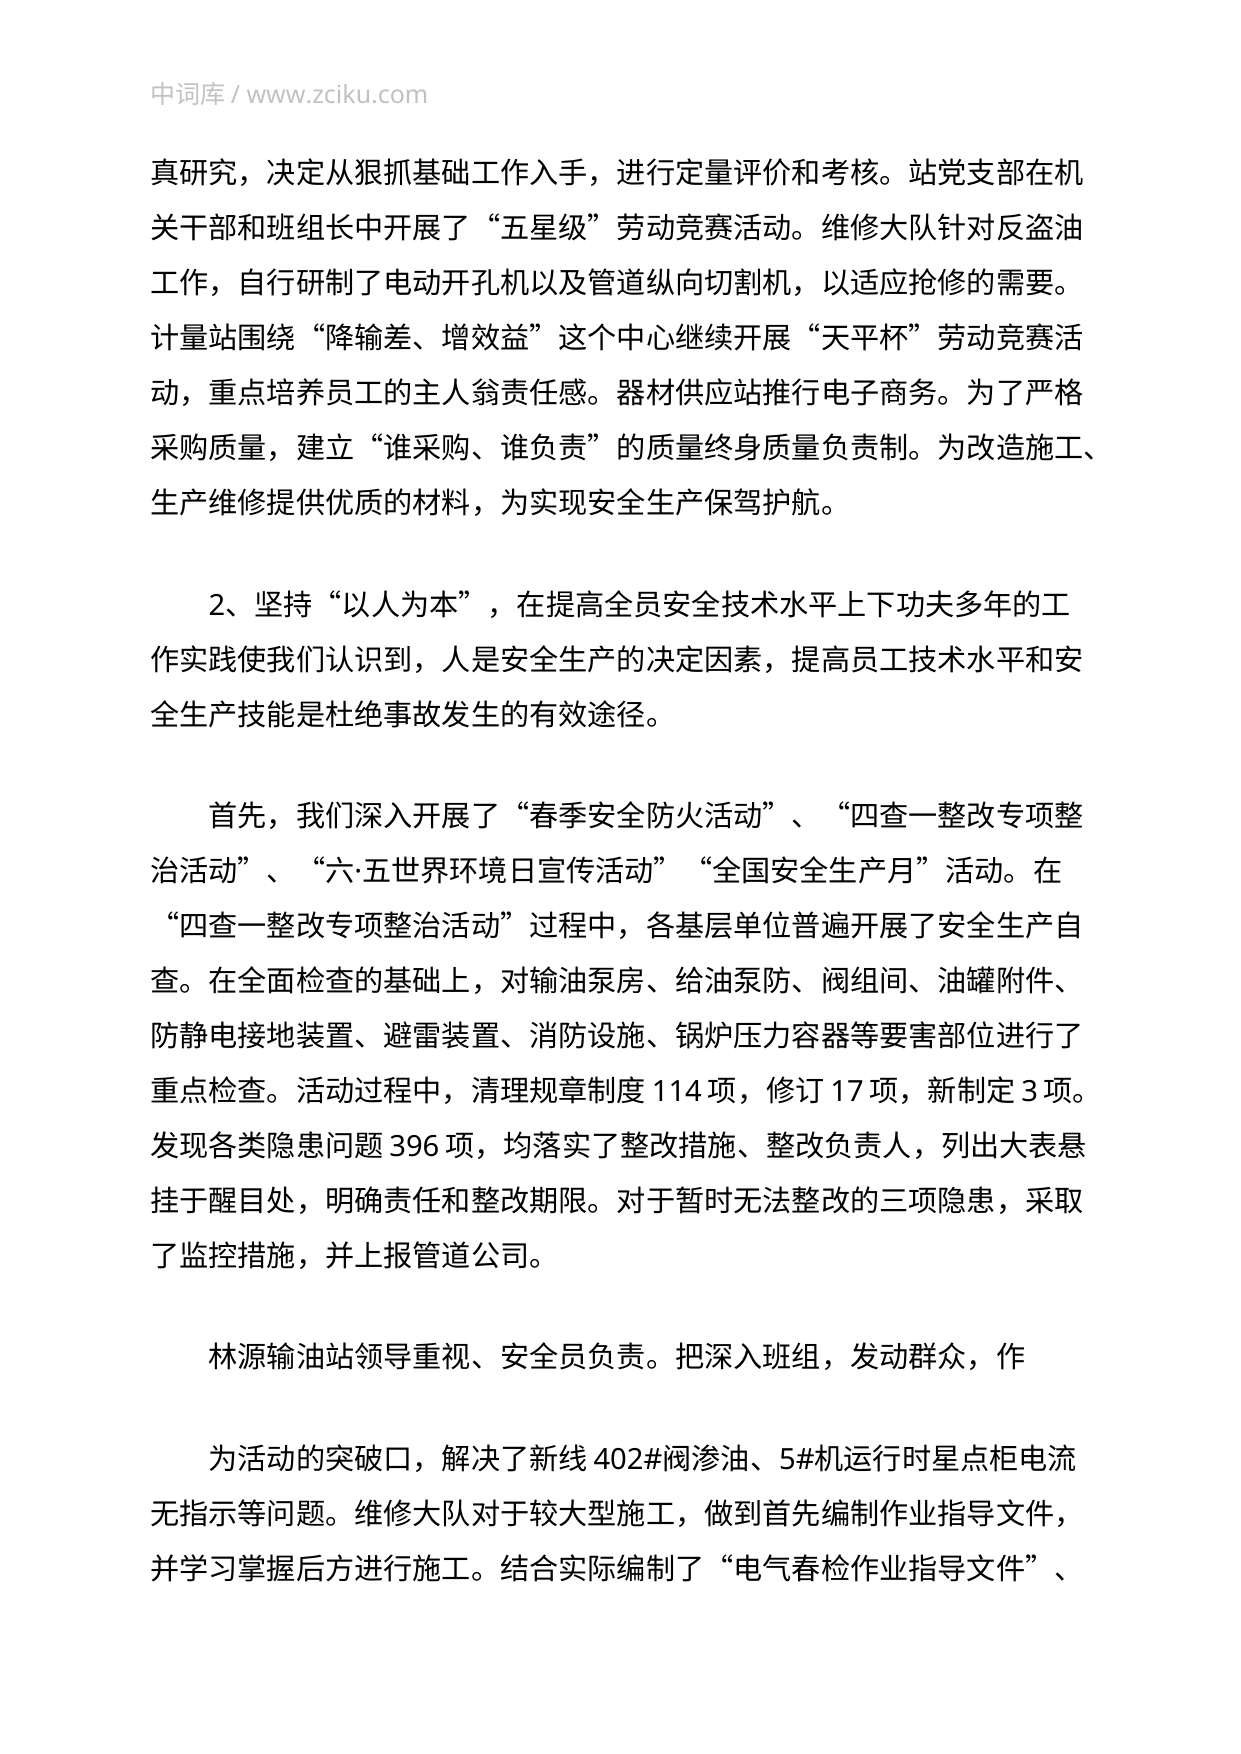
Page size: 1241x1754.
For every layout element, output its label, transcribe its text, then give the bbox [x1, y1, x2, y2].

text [150, 1436, 1090, 1588]
text 首先，我们深入开展了“春季安全防火活动”、“四查一整改专项整治活动”、“六·五世界环境日宣传活动”“全国安全生产月”活动。在“四查一整改专项整治活动”过程中，各基层单位普遍开展了安全生产自查。在全面检查的基础上，对输油泵房、给油泵防、阀组间、油罐附件、防静电接地装置、避雷装置、消防设施、锅炉压力容器等要害部位进行了重点检查。活动过程中，清理规章制度114项，修订17项，新制定3项。发现各类隐患问题396项，均落实了整改措施、整改负责人，列出大表悬挂于醒目处，明确责任和整改期限。对于暂时无法整改的三项隐患，采取了监控措施，并上报管道公司。 [150, 793, 1090, 1274]
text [150, 150, 1090, 522]
text 2、坚持“以人为本”，在提高全员安全技术水平上下功夫多年的工作实践使我们认识到，人是安全生产的决定因素，提高员工技术水平和安全生产技能是杜绝事故发生的有效途径。 [150, 581, 1090, 733]
text 林源输油站领导重视、安全员负责。把深入班组，发动群众，作 [150, 1334, 1090, 1376]
